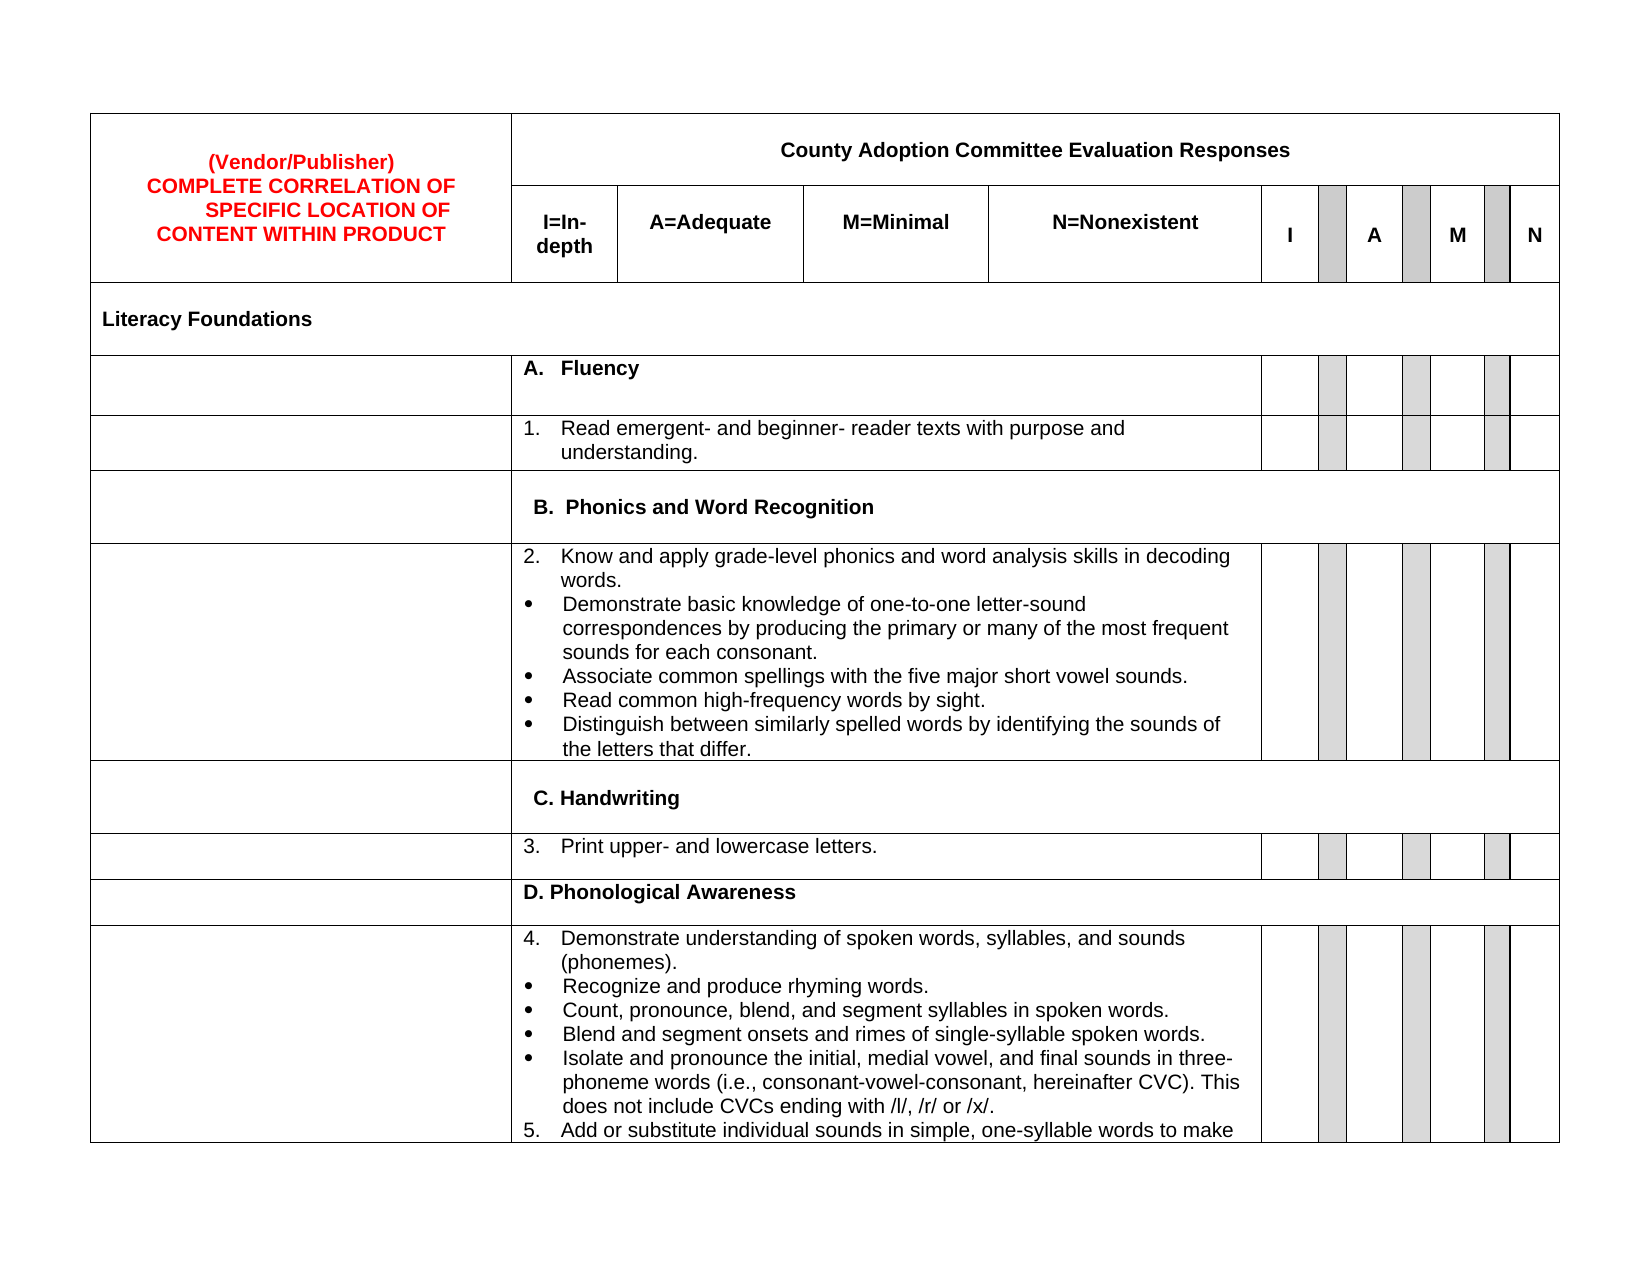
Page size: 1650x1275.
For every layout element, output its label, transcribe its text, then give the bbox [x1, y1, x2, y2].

table_cell [1319, 926, 1346, 1142]
table_cell [1431, 834, 1484, 879]
table_cell B. Phonics and Word Recognition [512, 471, 1559, 543]
table_cell [1262, 416, 1318, 470]
table_cell [1431, 416, 1484, 470]
table_cell [91, 834, 511, 879]
table_cell M=Minimal [804, 186, 988, 282]
table_cell [1347, 834, 1402, 879]
table_cell [1511, 356, 1559, 415]
table_cell [91, 416, 511, 470]
table_cell [1403, 544, 1430, 760]
table_cell [1431, 926, 1484, 1142]
table_cell N [1511, 186, 1559, 282]
table_cell [1262, 834, 1318, 879]
table_header County Adoption Committee Evaluation Responses [512, 114, 1559, 185]
table_cell [1319, 544, 1346, 760]
table_cell [1347, 416, 1402, 470]
table_cell [1511, 416, 1559, 470]
table_cell [1319, 416, 1346, 470]
table_cell [1403, 356, 1430, 415]
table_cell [512, 926, 1261, 1142]
table_cell [1262, 356, 1318, 415]
table_cell [1485, 834, 1509, 879]
table_cell [1485, 356, 1509, 415]
table_cell [1262, 926, 1318, 1142]
table_cell [1485, 926, 1509, 1142]
table_cell [1511, 544, 1559, 760]
table_cell C. Handwriting [512, 761, 1559, 833]
table_cell [1403, 926, 1430, 1142]
table_cell [1347, 544, 1402, 760]
table_cell Fluency [512, 356, 1261, 415]
table_cell [1347, 926, 1402, 1142]
table_cell N=Nonexistent [989, 186, 1261, 282]
table_cell A [1347, 186, 1402, 282]
table_cell Print upper- and lowercase letters. [512, 834, 1261, 879]
table_cell [1485, 544, 1509, 760]
table_cell [1511, 834, 1559, 879]
table_cell Know and apply grade-level phonics and word analysis skills in decoding words. Demonstrate basic knowledge of one-to-one letter-sound correspondences by producing the primary or many of the most frequent sounds for each consonant. Associate common spellings with the five major short vowel sounds. Read common high-frequency words by sight. Distinguish between similarly spelled words by identifying the sounds of the letters that differ. [512, 544, 1261, 760]
table_cell [91, 471, 511, 543]
table_cell Read emergent- and beginner- reader texts with purpose and understanding. [512, 416, 1261, 470]
table_cell A=Adequate [618, 186, 803, 282]
table_cell [1485, 416, 1509, 470]
table_cell [1431, 544, 1484, 760]
table_header (Vendor/Publisher) COMPLETE CORRELATION OF SPECIFIC LOCATION OF CONTENT WITHIN PRODUCT [91, 114, 511, 282]
table_cell M [1431, 186, 1484, 282]
table_cell [91, 926, 511, 1142]
table_cell [1403, 186, 1430, 282]
table_cell I [1262, 186, 1318, 282]
table_cell [1403, 416, 1430, 470]
table_cell [91, 761, 511, 833]
table_cell Literacy Foundations [91, 283, 1559, 355]
table_cell [1431, 356, 1484, 415]
table_cell [1403, 834, 1430, 879]
table_cell D. Phonological Awareness [512, 880, 1559, 925]
table_cell [91, 544, 511, 760]
table_cell [1485, 186, 1509, 282]
table_cell I=In-depth [512, 186, 617, 282]
table_cell [91, 880, 511, 925]
table_cell [1511, 926, 1559, 1142]
table_cell [1319, 834, 1346, 879]
table_cell [1262, 544, 1318, 760]
table_cell [1319, 356, 1346, 415]
table_cell [91, 356, 511, 415]
table_cell [1319, 186, 1346, 282]
table_cell [1347, 356, 1402, 415]
